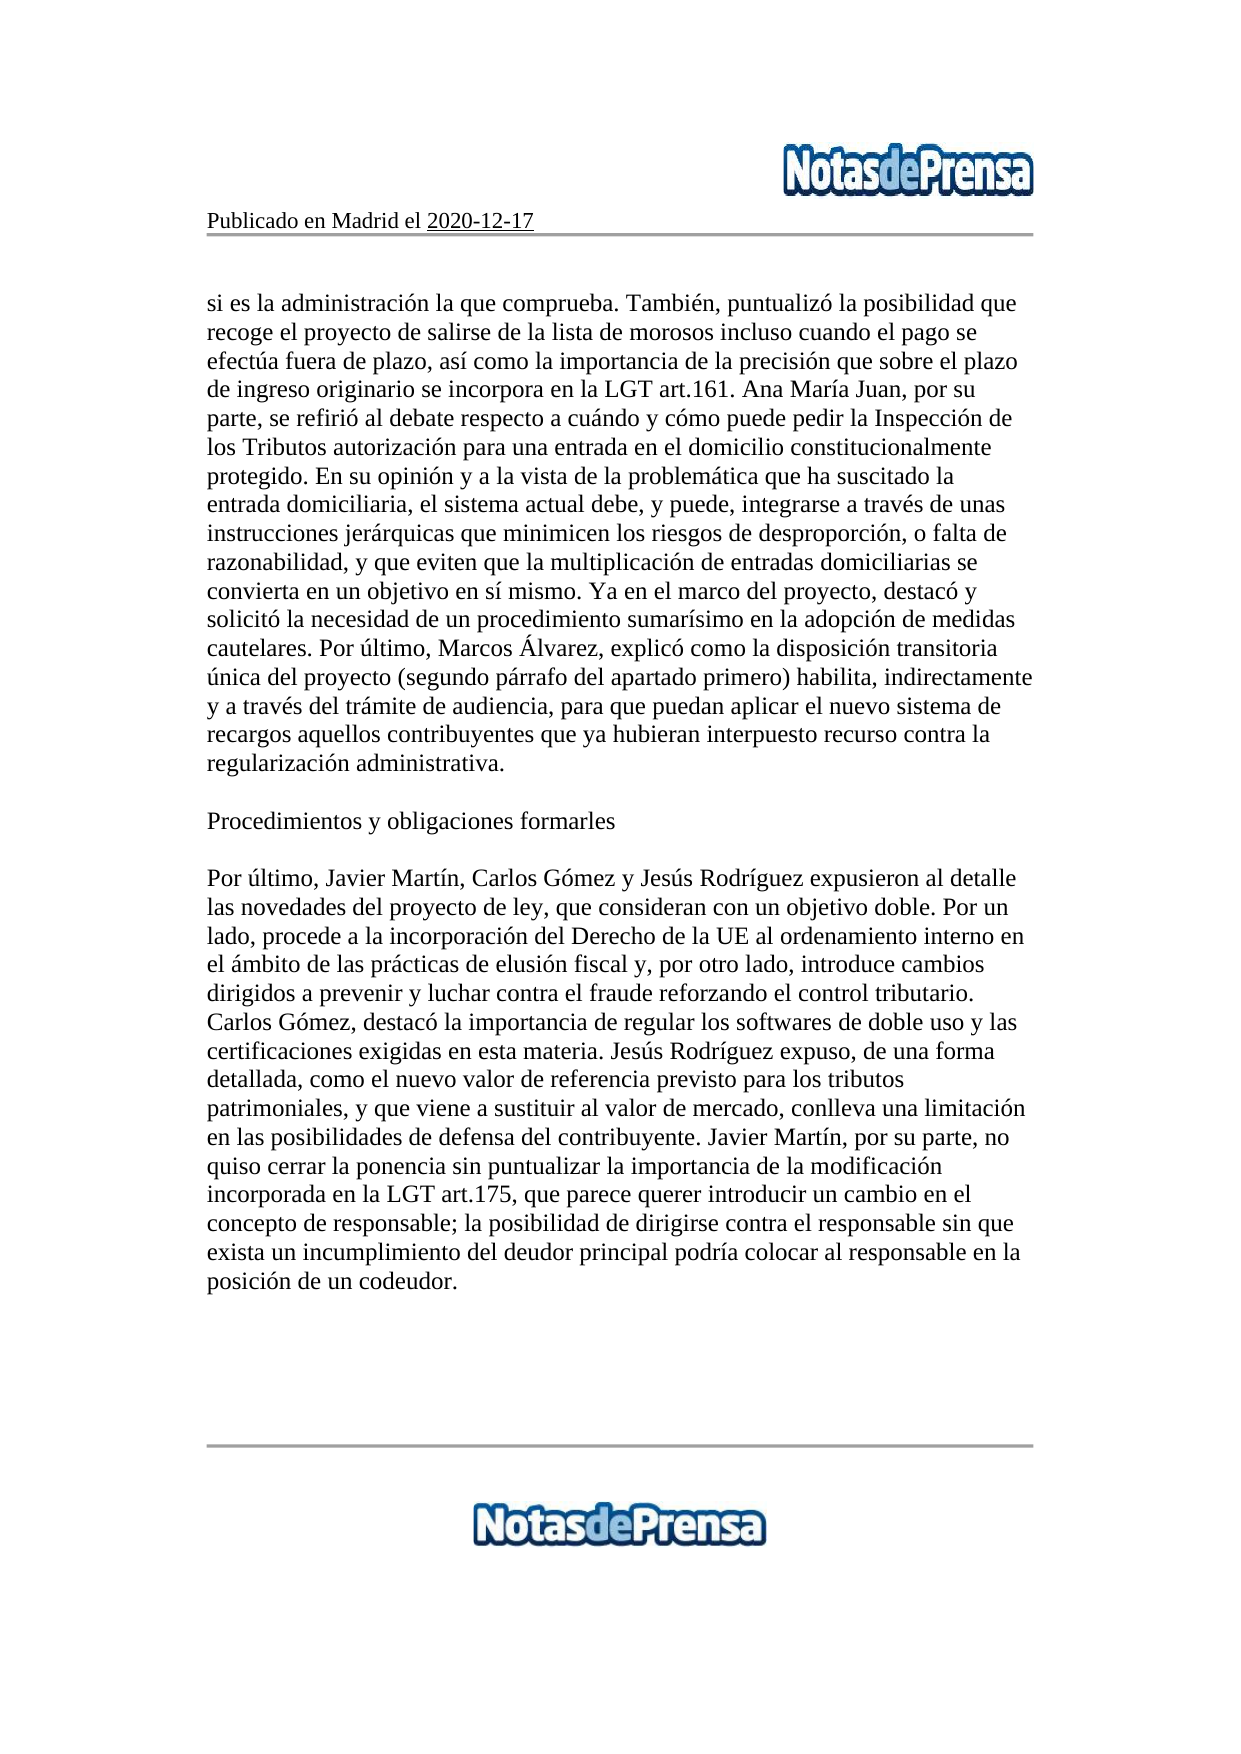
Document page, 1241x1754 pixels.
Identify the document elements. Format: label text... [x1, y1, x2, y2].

picture [473, 1501, 767, 1548]
picture [783, 142, 1034, 199]
